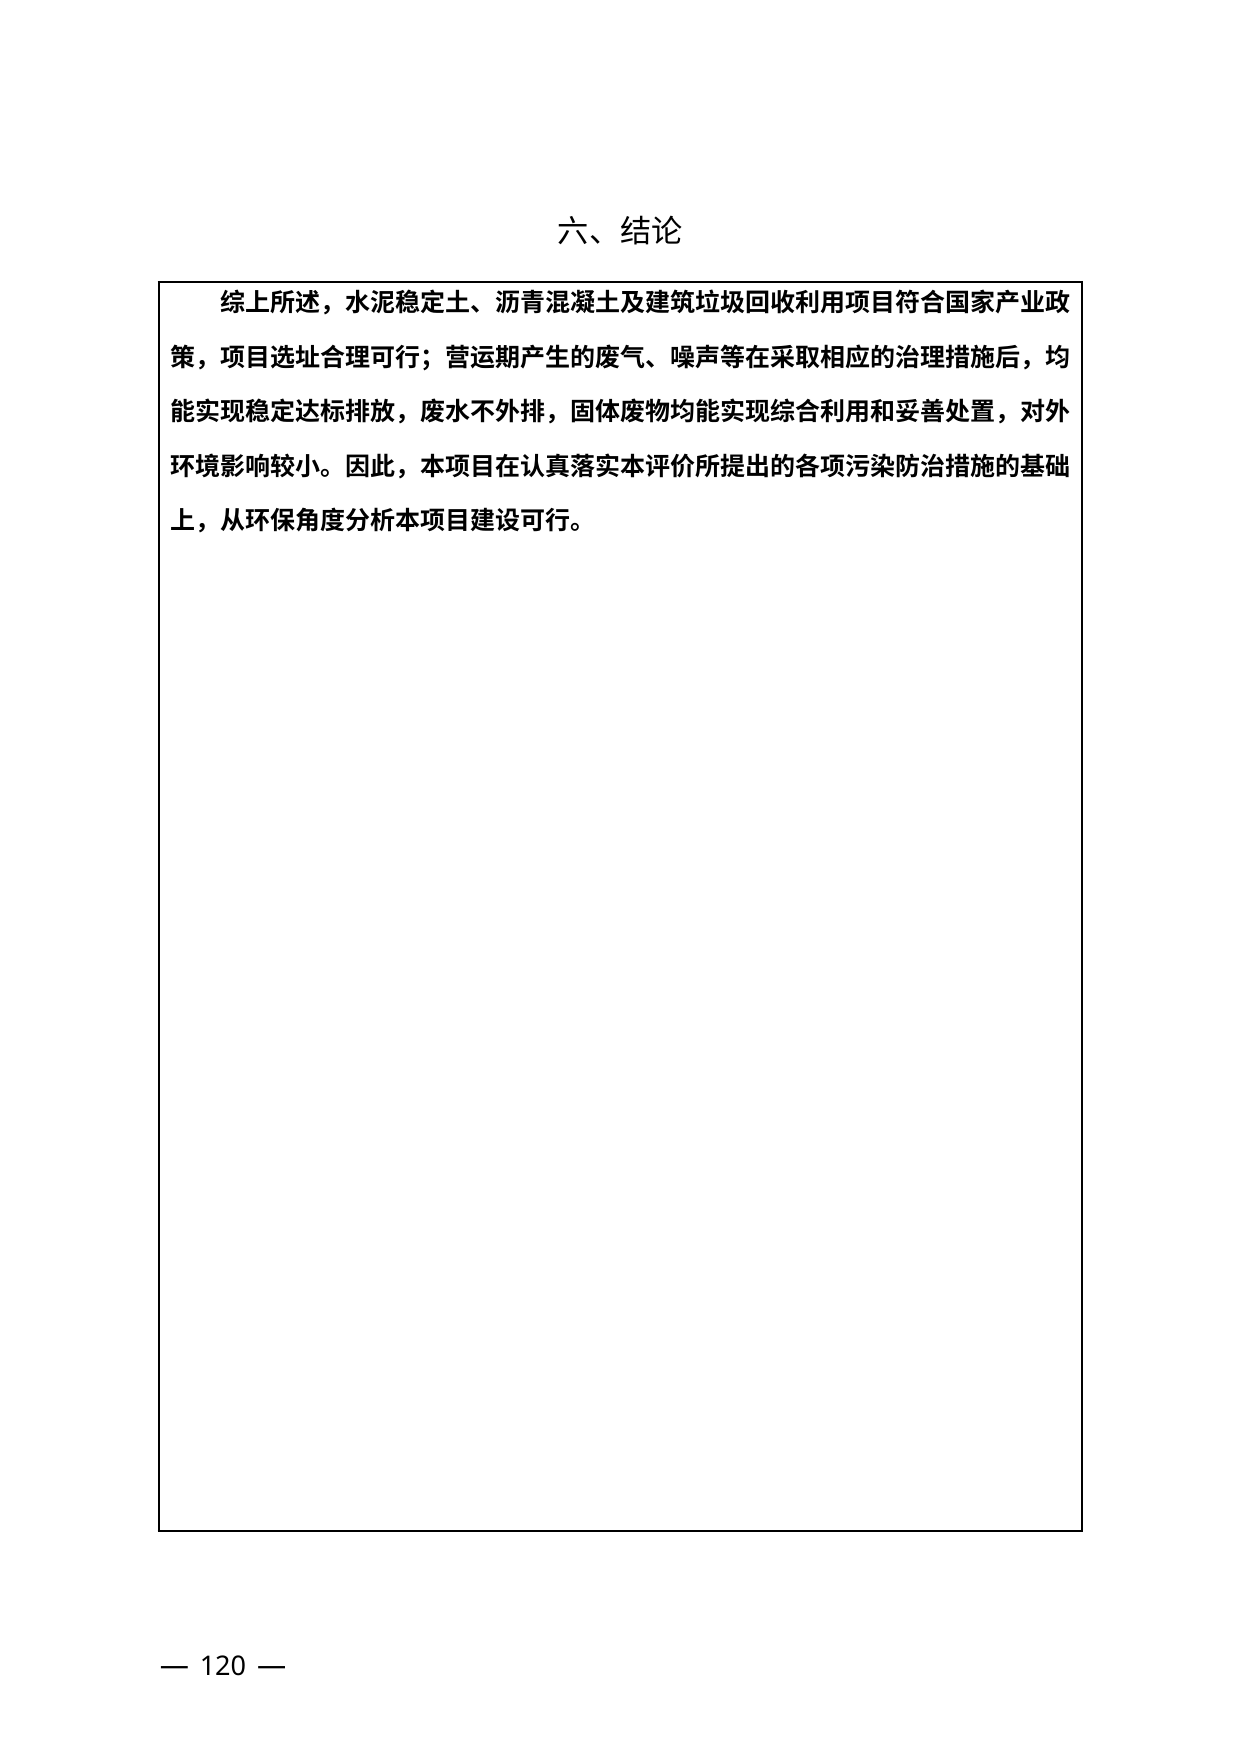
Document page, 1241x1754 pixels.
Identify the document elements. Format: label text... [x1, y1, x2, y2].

table_header 综上所述，水泥稳定土、沥青混凝土及建筑垃圾回收利用项目符合国家产业政策，项目选址合理可行；营运期产生的废气、噪声等在采取相应的治理措施后，均能实现稳定达标排放，废水不外排，固体废物均能实现综合利用和妥善处置，对外环境影响较小。因此，本项目在认真落实本评价所提出的各项污染防治措施的基础上，从环保角度分析本项目建设可行。 [160, 283, 1081, 1530]
text 六、结论 [159, 206, 1081, 252]
